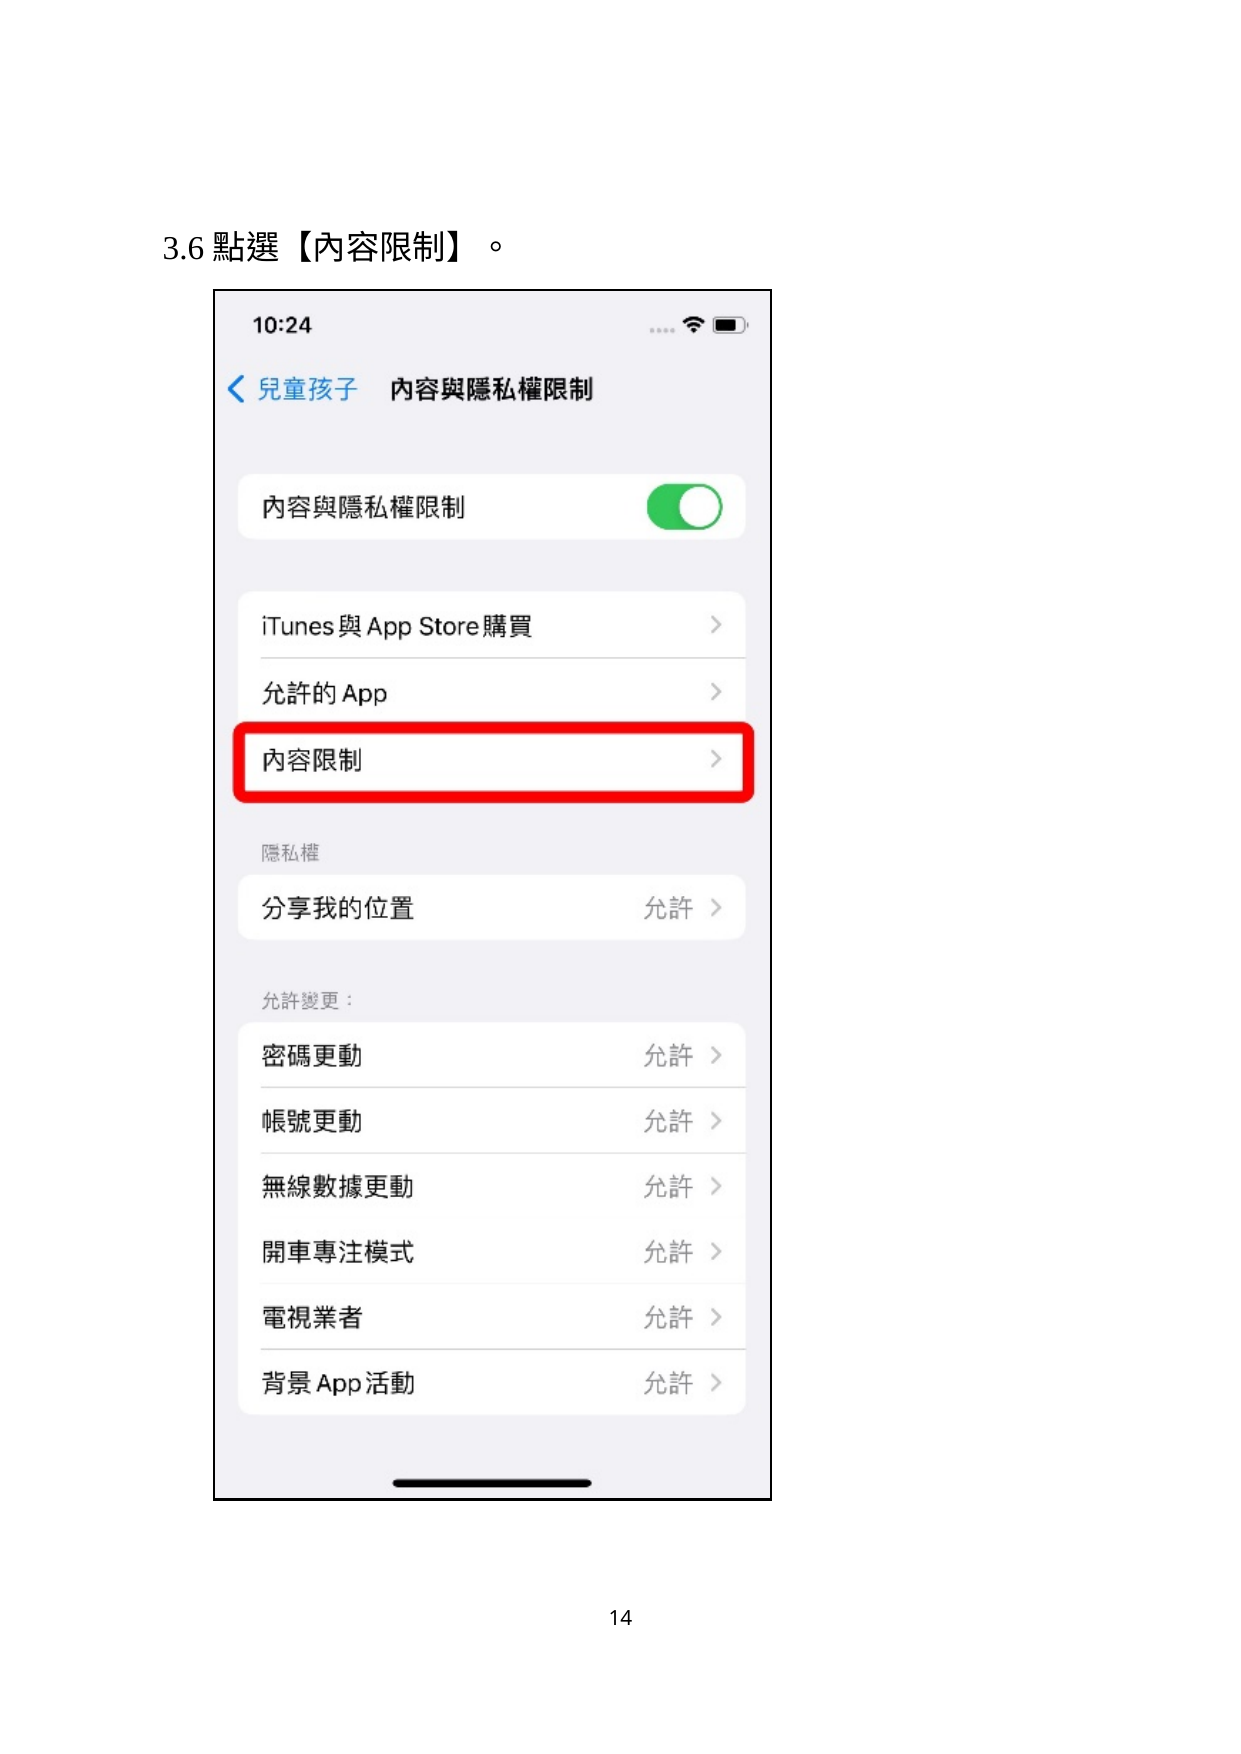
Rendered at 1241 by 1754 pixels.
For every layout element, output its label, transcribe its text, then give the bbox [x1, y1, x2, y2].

picture [215, 291, 770, 1498]
list 點選【內容限制】。 [162, 207, 1128, 282]
